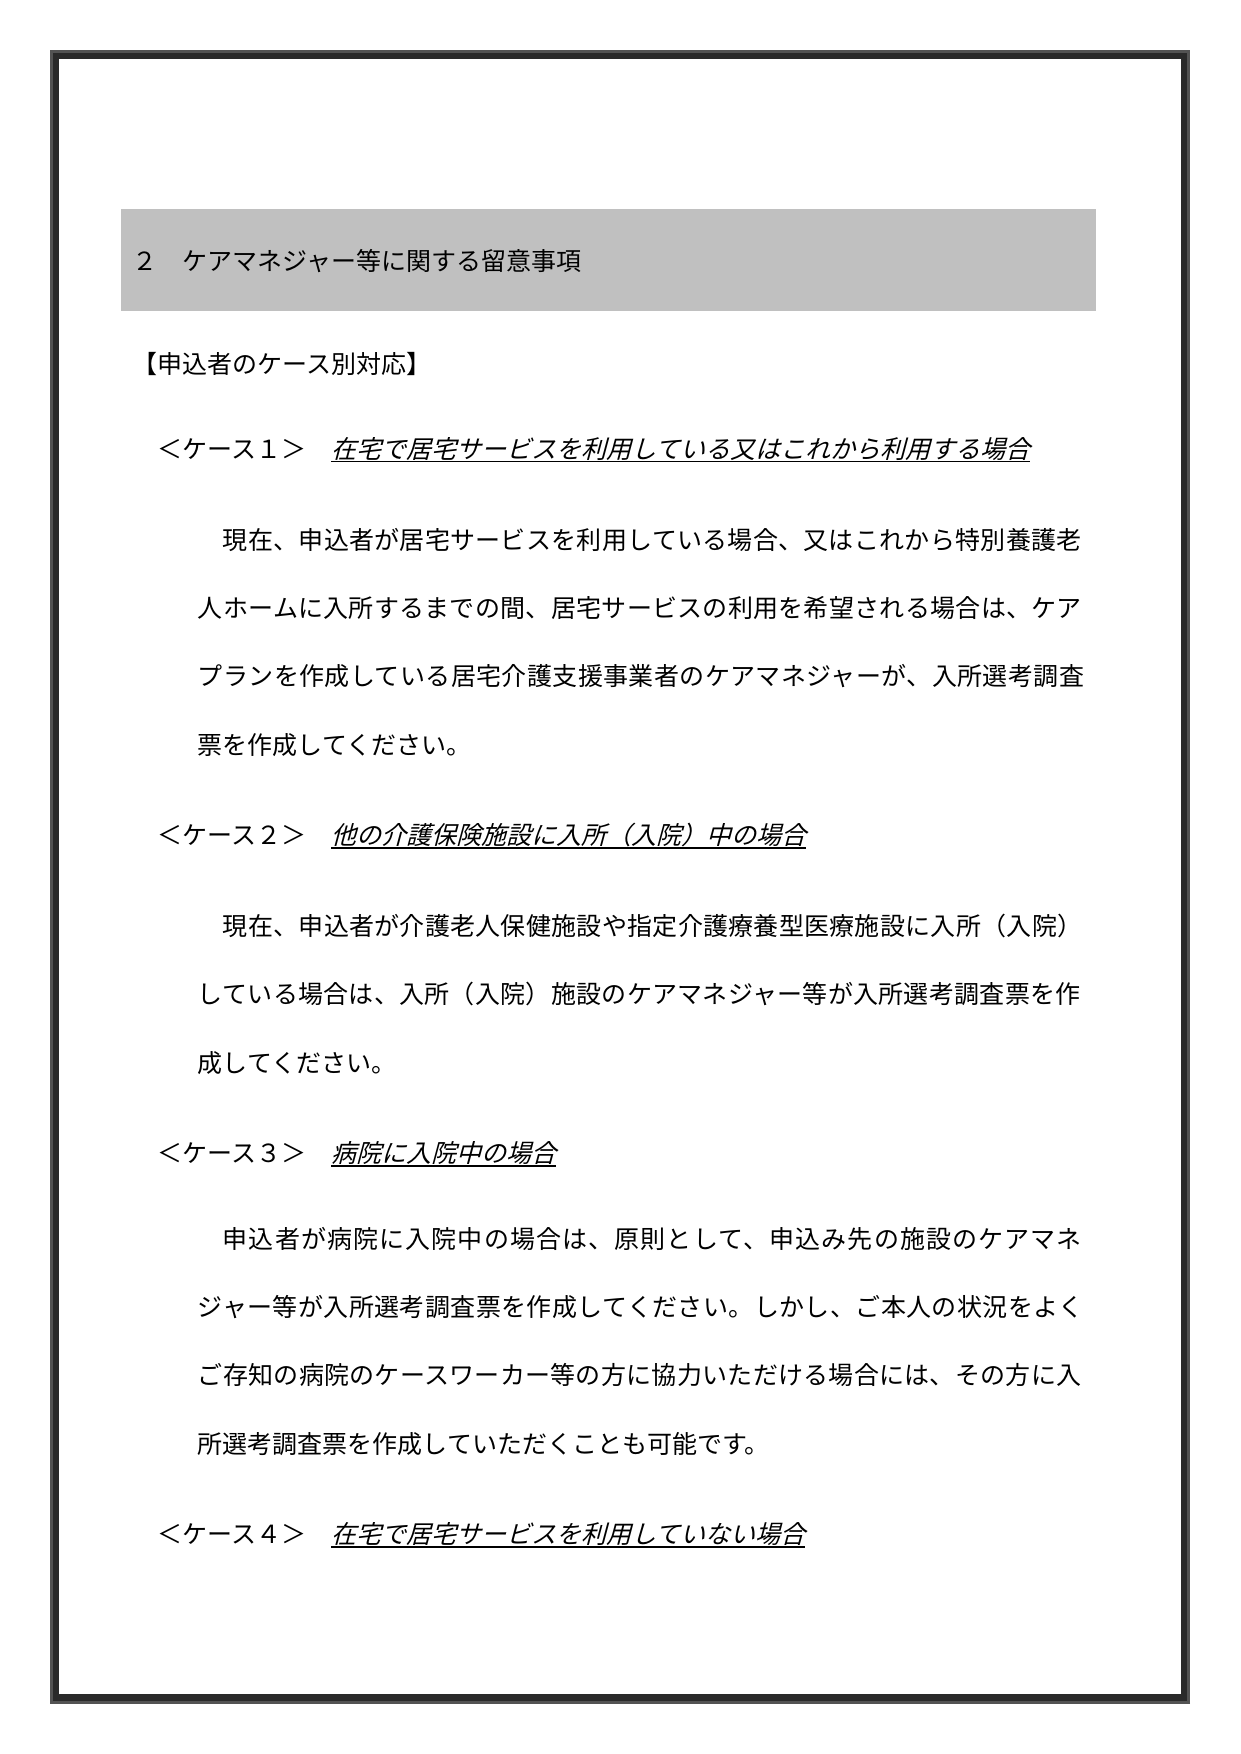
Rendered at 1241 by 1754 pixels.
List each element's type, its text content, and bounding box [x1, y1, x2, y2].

table_cell 現在、申込者が介護老人保健施設や指定介護療養型医療施設に入所（入院）している場合は、入所（入院）施設のケアマネジャー等が入所選考調査票を作成してください。 [121, 873, 1096, 1101]
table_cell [121, 1482, 1096, 1572]
table_cell ＜ケース２＞ 他の介護保険施設に入所（入院）中の場合 [121, 783, 1096, 873]
table_cell ２ ケアマネジャー等に関する留意事項 [121, 209, 1096, 311]
table_cell 現在、申込者が居宅サービスを利用している場合、又はこれから特別養護老人ホームに入所するまでの間、居宅サービスの利用を希望される場合は、ケアプランを作成している居宅介護支援事業者のケアマネジャーが、入所選考調査票を作成してください。 [121, 487, 1096, 783]
table_cell 【申込者のケース別対応】 ＜ケース１＞ 在宅で居宅サービスを利用している又はこれから利用する場合 [121, 311, 1096, 487]
table_cell ＜ケース３＞ 病院に入院中の場合 申込者が病院に入院中の場合は、原則として、申込み先の施設のケアマネジャー等が入所選考調査票を作成してください。しかし、ご本人の状況をよくご存知の病院のケースワーカー等の方に協力いただける場合には、その方に入所選考調査票を作成していただくことも可能です。 [121, 1101, 1096, 1482]
